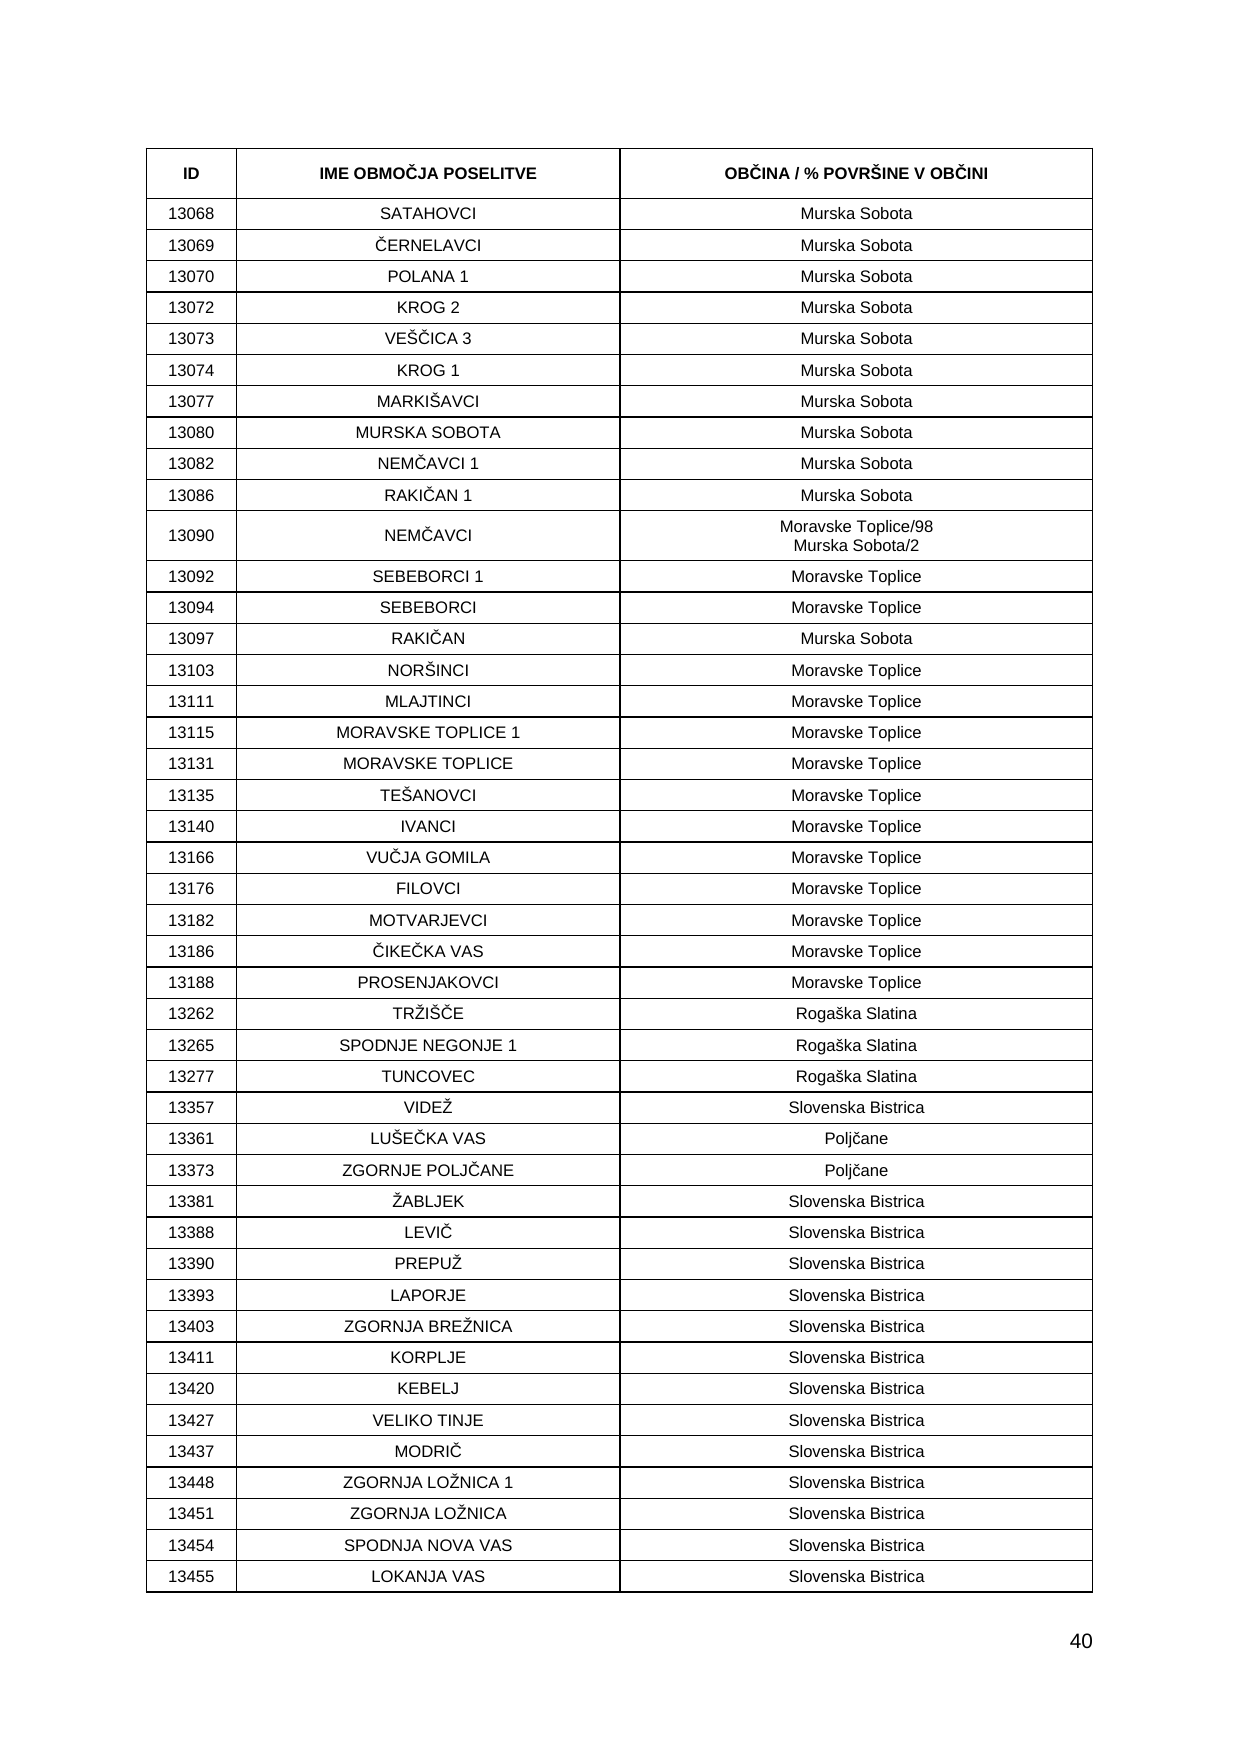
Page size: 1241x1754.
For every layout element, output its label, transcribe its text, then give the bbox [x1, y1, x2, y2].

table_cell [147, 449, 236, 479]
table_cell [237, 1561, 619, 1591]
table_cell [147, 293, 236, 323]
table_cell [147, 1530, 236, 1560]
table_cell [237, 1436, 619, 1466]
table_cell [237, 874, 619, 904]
table_header ID [147, 149, 236, 198]
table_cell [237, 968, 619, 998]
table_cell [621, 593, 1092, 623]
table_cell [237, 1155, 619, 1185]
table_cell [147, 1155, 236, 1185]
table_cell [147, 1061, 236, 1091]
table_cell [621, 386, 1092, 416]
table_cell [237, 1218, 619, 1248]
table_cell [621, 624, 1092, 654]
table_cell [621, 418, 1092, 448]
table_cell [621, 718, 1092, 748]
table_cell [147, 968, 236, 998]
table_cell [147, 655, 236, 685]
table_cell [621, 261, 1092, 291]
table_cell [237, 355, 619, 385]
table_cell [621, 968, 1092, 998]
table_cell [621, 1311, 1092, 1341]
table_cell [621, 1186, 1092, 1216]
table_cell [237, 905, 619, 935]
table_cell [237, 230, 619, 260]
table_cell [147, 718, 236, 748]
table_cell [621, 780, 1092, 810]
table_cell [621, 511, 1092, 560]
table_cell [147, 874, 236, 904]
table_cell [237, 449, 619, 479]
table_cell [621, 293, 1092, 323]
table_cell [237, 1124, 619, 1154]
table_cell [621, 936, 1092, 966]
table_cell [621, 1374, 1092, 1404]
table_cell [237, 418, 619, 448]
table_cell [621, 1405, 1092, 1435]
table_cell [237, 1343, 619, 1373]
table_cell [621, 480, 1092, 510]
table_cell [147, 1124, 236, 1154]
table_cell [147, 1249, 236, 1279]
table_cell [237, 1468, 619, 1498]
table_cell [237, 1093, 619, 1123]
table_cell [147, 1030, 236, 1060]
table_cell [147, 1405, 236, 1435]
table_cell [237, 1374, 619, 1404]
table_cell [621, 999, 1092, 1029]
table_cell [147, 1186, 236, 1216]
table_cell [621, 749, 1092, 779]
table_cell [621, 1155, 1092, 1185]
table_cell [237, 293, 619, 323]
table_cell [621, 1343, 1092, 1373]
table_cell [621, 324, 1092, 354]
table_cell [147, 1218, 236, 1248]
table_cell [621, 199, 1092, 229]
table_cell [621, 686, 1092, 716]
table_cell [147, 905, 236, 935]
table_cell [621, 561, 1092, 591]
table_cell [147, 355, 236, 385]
table_header IME OBMOČJA POSELITVE [237, 149, 619, 198]
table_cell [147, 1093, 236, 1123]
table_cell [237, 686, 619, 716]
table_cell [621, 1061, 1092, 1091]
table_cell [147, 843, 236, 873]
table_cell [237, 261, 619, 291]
table_header OBČINA / % POVRŠINE V OBČINI [621, 149, 1092, 198]
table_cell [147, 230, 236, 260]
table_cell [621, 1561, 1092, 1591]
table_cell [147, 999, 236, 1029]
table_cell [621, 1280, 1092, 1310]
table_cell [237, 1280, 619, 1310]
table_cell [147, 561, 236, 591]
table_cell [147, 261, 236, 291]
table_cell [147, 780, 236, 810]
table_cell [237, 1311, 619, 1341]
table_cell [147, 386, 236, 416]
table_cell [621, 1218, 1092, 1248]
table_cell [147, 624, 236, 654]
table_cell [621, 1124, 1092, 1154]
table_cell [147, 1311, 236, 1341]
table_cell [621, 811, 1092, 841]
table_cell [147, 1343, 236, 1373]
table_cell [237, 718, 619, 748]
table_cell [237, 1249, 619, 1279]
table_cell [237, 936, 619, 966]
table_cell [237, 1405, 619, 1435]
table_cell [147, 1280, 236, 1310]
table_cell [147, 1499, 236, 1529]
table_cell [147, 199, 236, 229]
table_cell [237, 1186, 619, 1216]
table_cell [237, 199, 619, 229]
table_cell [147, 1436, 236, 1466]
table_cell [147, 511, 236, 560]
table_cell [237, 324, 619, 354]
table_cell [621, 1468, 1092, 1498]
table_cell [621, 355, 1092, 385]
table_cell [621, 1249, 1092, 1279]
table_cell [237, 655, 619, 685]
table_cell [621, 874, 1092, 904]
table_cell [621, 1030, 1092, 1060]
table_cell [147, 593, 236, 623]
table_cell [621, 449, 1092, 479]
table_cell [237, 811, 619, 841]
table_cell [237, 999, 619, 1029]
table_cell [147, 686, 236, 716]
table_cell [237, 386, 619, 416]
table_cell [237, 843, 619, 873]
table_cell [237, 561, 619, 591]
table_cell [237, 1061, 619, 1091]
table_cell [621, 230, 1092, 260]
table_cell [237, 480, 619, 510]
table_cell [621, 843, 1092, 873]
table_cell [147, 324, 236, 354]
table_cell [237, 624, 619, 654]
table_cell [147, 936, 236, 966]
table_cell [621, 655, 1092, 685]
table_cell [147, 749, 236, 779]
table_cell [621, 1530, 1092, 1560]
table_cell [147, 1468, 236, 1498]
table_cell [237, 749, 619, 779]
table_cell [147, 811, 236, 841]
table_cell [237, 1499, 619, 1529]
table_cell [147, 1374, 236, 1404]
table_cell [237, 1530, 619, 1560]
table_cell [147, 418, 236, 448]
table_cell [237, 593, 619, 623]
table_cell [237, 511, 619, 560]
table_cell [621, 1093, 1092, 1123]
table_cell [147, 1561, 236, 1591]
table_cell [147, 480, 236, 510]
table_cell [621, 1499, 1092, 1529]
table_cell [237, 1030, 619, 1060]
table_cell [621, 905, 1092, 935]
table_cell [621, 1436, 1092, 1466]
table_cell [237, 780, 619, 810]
